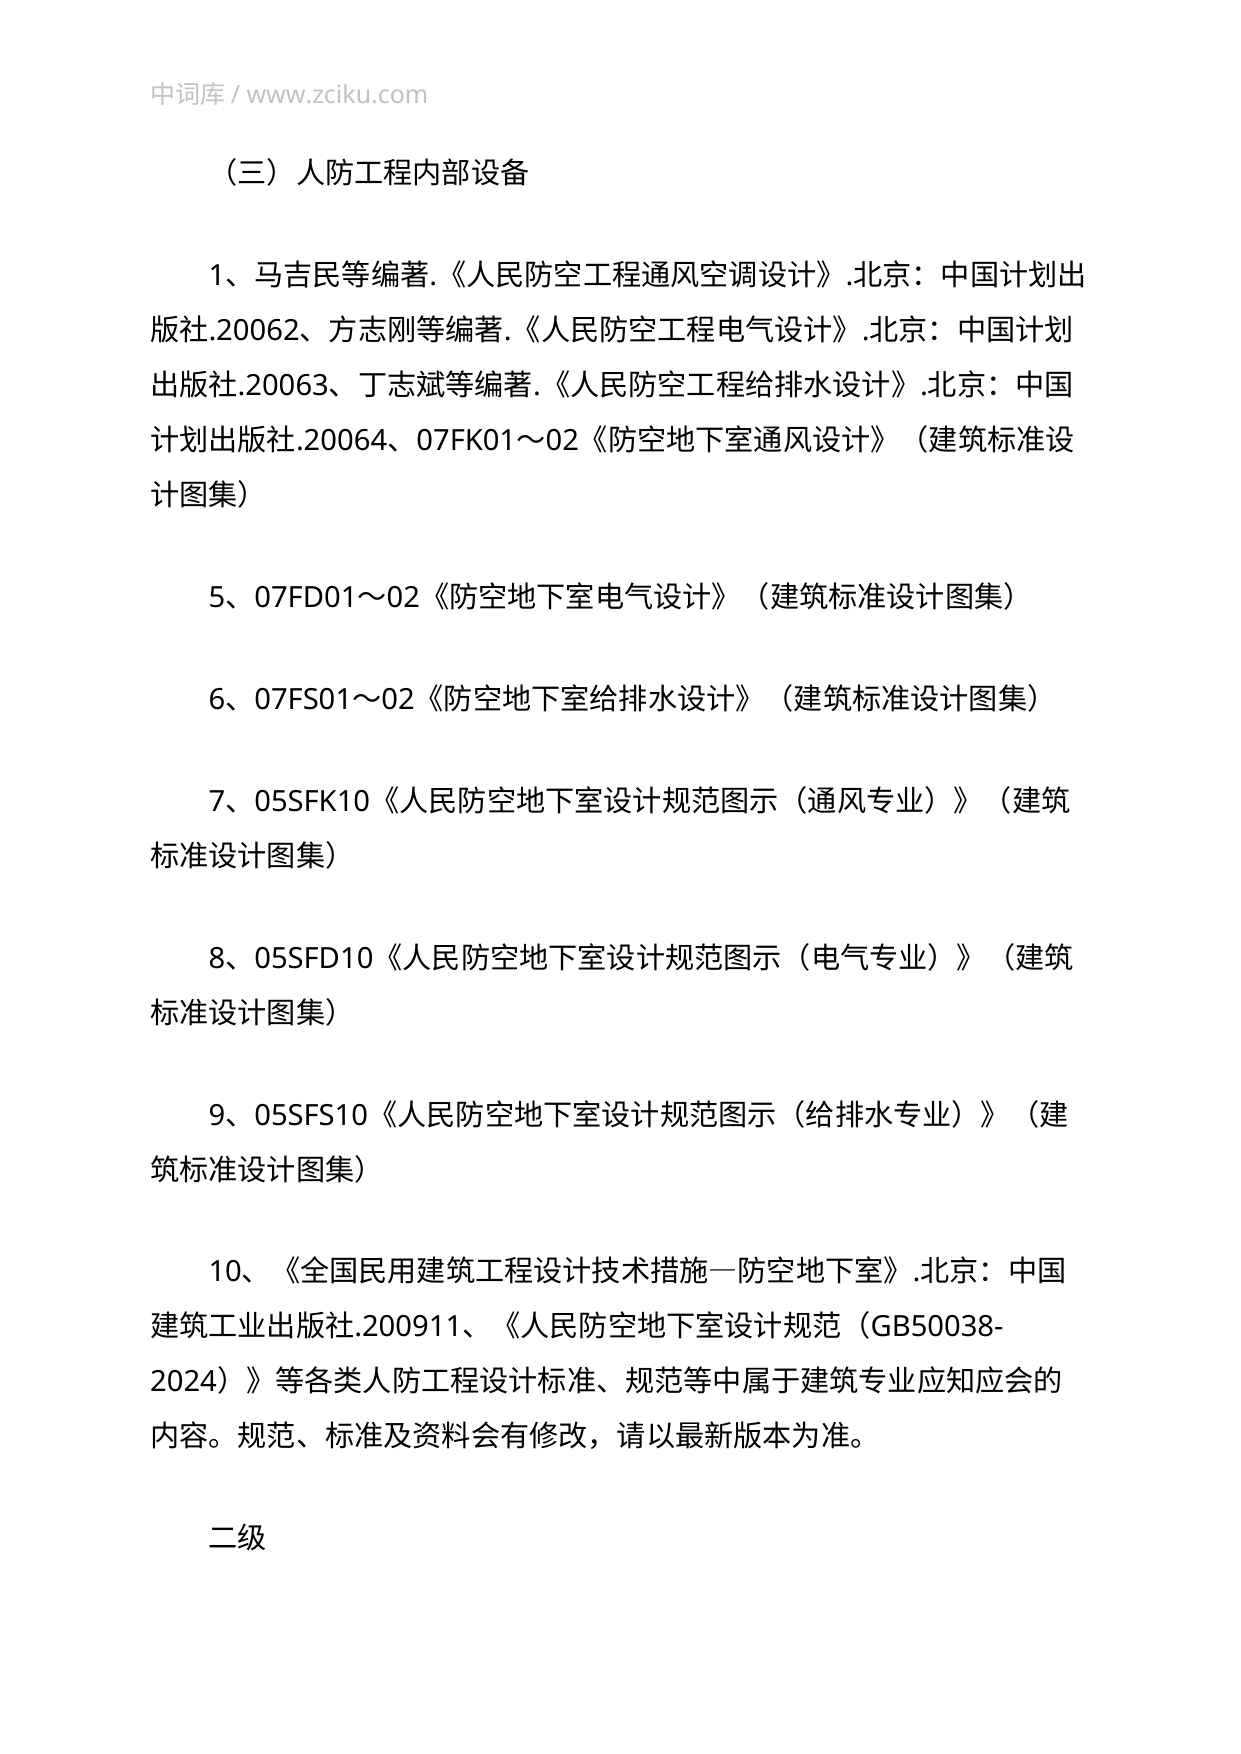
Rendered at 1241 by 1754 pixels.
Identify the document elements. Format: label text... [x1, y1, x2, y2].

text （三）人防工程内部设备 [150, 150, 1090, 192]
text 9、05SFS10《人民防空地下室设计规范图示（给排水专业）》（建筑标准设计图集） [150, 1091, 1090, 1188]
text 二级 [150, 1514, 1090, 1557]
text 7、05SFK10《人民防空地下室设计规范图示（通风专业）》（建筑标准设计图集） [150, 777, 1090, 875]
text 1、马吉民等编著.《人民防空工程通风空调设计》.北京：中国计划出版社.20062、方志刚等编著.《人民防空工程电气设计》.北京：中国计划出版社.20063、丁志斌等编著.《人民防空工程给排水设计》.北京：中国计划出版社.20064、07FK01～02《防空地下室通风设计》（建筑标准设计图集） [150, 252, 1090, 514]
text 5、07FD01～02《防空地下室电气设计》（建筑标准设计图集） [150, 573, 1090, 616]
text 8、05SFD10《人民防空地下室设计规范图示（电气专业）》（建筑标准设计图集） [150, 934, 1090, 1032]
text 6、07FS01～02《防空地下室给排水设计》（建筑标准设计图集） [150, 676, 1090, 718]
text 10、《全国民用建筑工程设计技术措施—防空地下室》.北京：中国建筑工业出版社.200911、《人民防空地下室设计规范（GB50038-2024）》等各类人防工程设计标准、规范等中属于建筑专业应知应会的内容。规范、标准及资料会有修改，请以最新版本为准。 [150, 1248, 1090, 1455]
